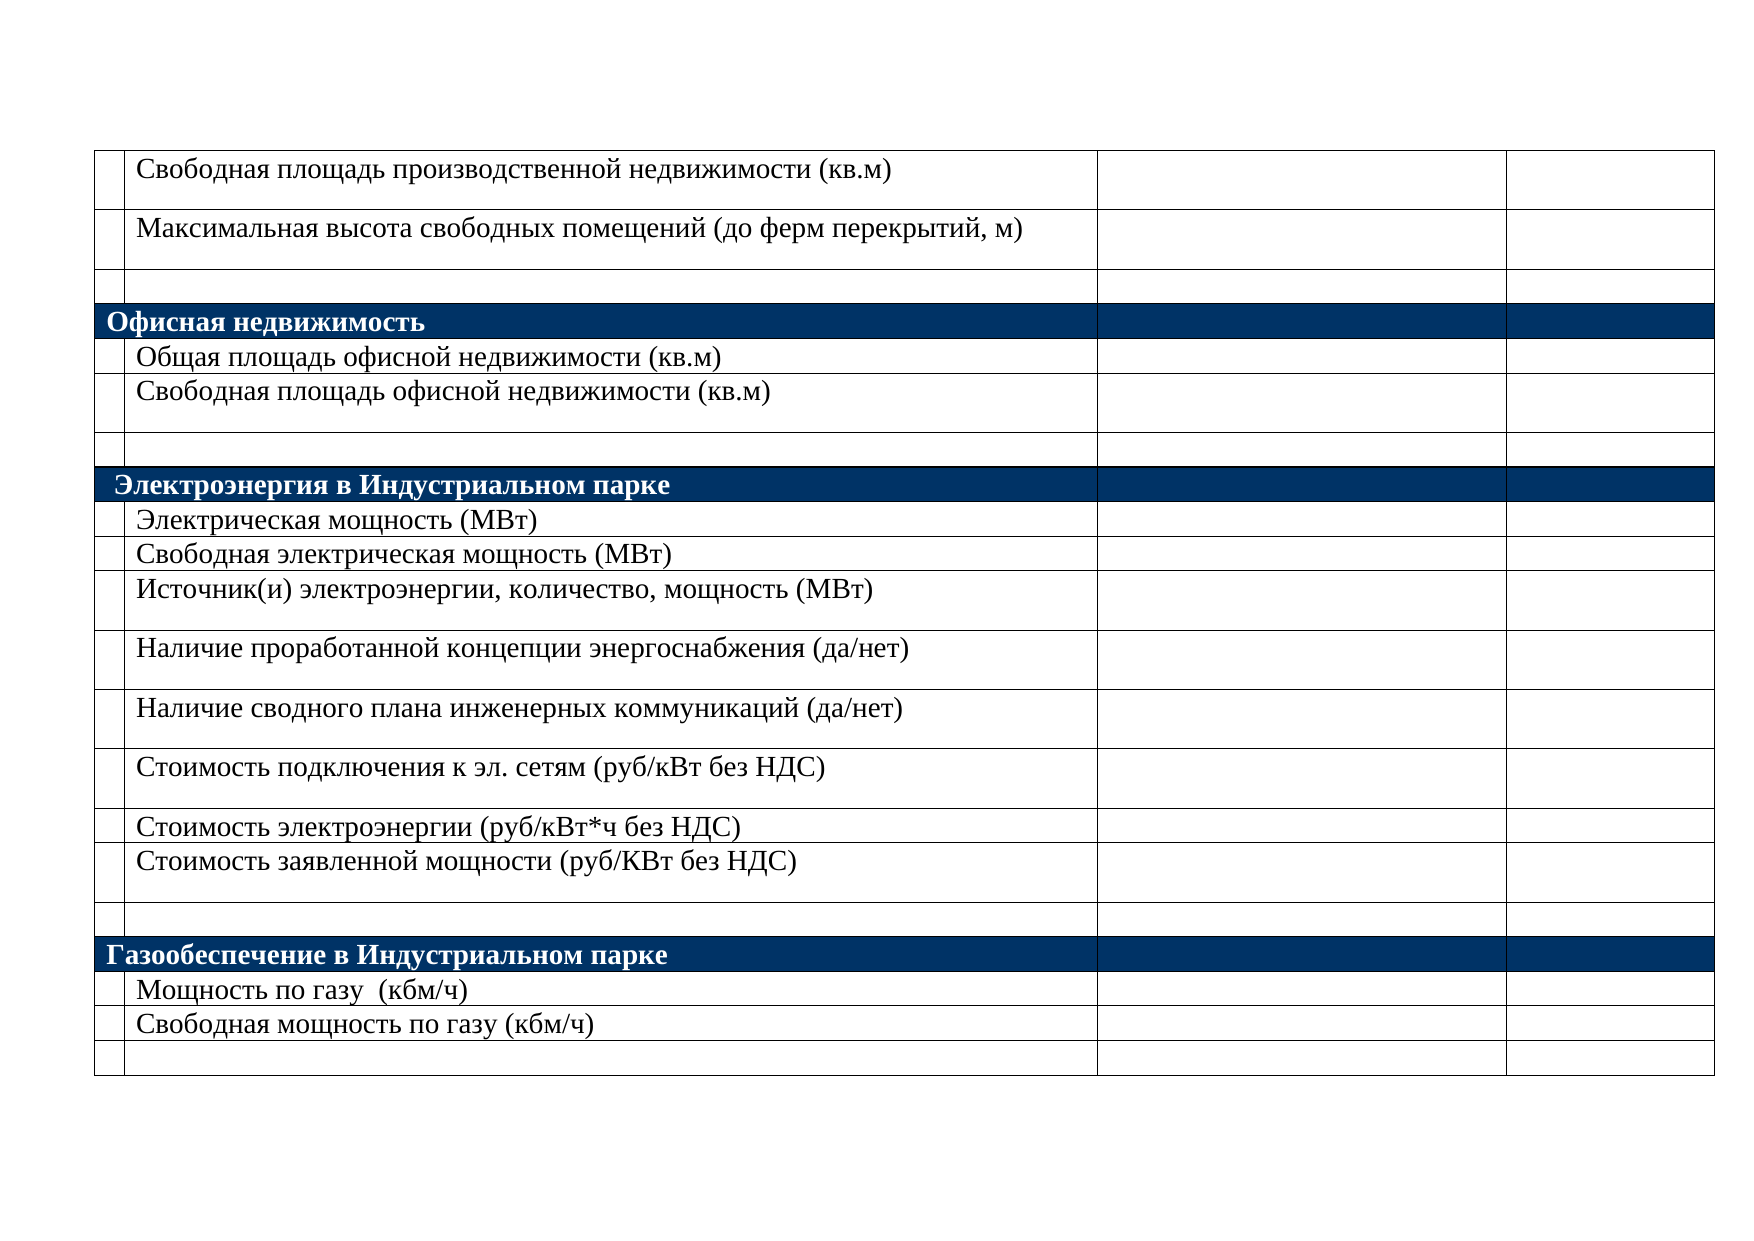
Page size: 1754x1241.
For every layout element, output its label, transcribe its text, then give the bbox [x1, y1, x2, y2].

table_cell Офисная недвижимость [95, 304, 1097, 338]
table_cell [1098, 537, 1506, 570]
table_cell [1098, 151, 1506, 209]
table_cell Электрическая мощность (МВт) [125, 502, 1097, 536]
table_cell Стоимость подключения к эл. сетям (руб/кВт без НДС) [125, 749, 1097, 808]
table_cell [1507, 339, 1714, 372]
table_cell [1507, 1006, 1714, 1040]
table_cell [95, 903, 124, 936]
table_cell [95, 1041, 124, 1074]
table_cell [95, 374, 124, 432]
table_cell Наличие сводного плана инженерных коммуникаций (да/нет) [125, 690, 1097, 748]
table_cell Свободная мощность по газу (кбм/ч) [125, 1006, 1097, 1040]
table_cell [95, 151, 124, 209]
table_cell [95, 270, 124, 303]
table_cell [95, 749, 124, 808]
table_cell [1098, 1006, 1506, 1040]
table_cell [1098, 972, 1506, 1005]
table_cell [1507, 972, 1714, 1005]
table_cell [1098, 433, 1506, 466]
table_cell [1098, 749, 1506, 808]
table_cell Общая площадь офисной недвижимости (кв.м) [125, 339, 1097, 372]
table_cell [95, 433, 124, 466]
table_cell [1507, 843, 1714, 902]
table_cell [1507, 631, 1714, 689]
table_cell [1507, 270, 1714, 303]
table_cell [1098, 903, 1506, 936]
table_cell [1098, 1041, 1506, 1074]
table_cell [1507, 210, 1714, 269]
table_cell Наличие проработанной концепции энергоснабжения (да/нет) [125, 631, 1097, 689]
table_cell [1098, 843, 1506, 902]
table_cell [1507, 468, 1714, 501]
table_cell [95, 631, 124, 689]
table_cell [1507, 537, 1714, 570]
table_cell Стоимость электроэнергии (руб/кВт*ч без НДС) [125, 809, 1097, 842]
table_cell [95, 1006, 124, 1040]
table_cell [95, 809, 124, 842]
table_cell Максимальная высота свободных помещений (до ферм перекрытий, м) [125, 210, 1097, 269]
table_cell [1507, 937, 1714, 971]
table_cell [1507, 749, 1714, 808]
table_cell Стоимость заявленной мощности (руб/КВт без НДС) [125, 843, 1097, 902]
table_cell [95, 972, 124, 1005]
table_cell [95, 843, 124, 902]
table_cell [125, 903, 1097, 936]
table_cell [1098, 374, 1506, 432]
table_cell [1507, 304, 1714, 338]
table_cell [1507, 809, 1714, 842]
table_cell [125, 433, 1097, 466]
table_cell [95, 210, 124, 269]
table_cell [1098, 571, 1506, 629]
table_cell [1507, 502, 1714, 536]
table_cell [1507, 374, 1714, 432]
table_cell [95, 690, 124, 748]
table_cell [1507, 690, 1714, 748]
table_cell [95, 537, 124, 570]
table_cell [1507, 433, 1714, 466]
table_cell [1507, 903, 1714, 936]
table_cell [1098, 502, 1506, 536]
table_cell [1507, 571, 1714, 629]
table_cell [125, 1041, 1097, 1074]
table_cell [1098, 937, 1506, 971]
table_cell Газообеспечение в Индустриальном парке [95, 937, 1097, 971]
table_cell [95, 339, 124, 372]
table_cell Электроэнергия в Индустриальном парке [95, 468, 1097, 501]
table_cell [1098, 468, 1506, 501]
table_cell [95, 502, 124, 536]
table_cell [95, 571, 124, 629]
table_cell Мощность по газу (кбм/ч) [125, 972, 1097, 1005]
table_cell Свободная электрическая мощность (МВт) [125, 537, 1097, 570]
table_cell Свободная площадь производственной недвижимости (кв.м) [125, 151, 1097, 209]
table_cell [125, 270, 1097, 303]
table_cell [1507, 1041, 1714, 1074]
table_cell Источник(и) электроэнергии, количество, мощность (МВт) [125, 571, 1097, 629]
table_cell [1098, 270, 1506, 303]
table_cell [1098, 339, 1506, 372]
table_cell [1507, 151, 1714, 209]
table_cell [1098, 631, 1506, 689]
table_cell [1098, 304, 1506, 338]
table_cell Свободная площадь офисной недвижимости (кв.м) [125, 374, 1097, 432]
table_cell [1098, 210, 1506, 269]
table_cell [1098, 809, 1506, 842]
table_cell [1098, 690, 1506, 748]
